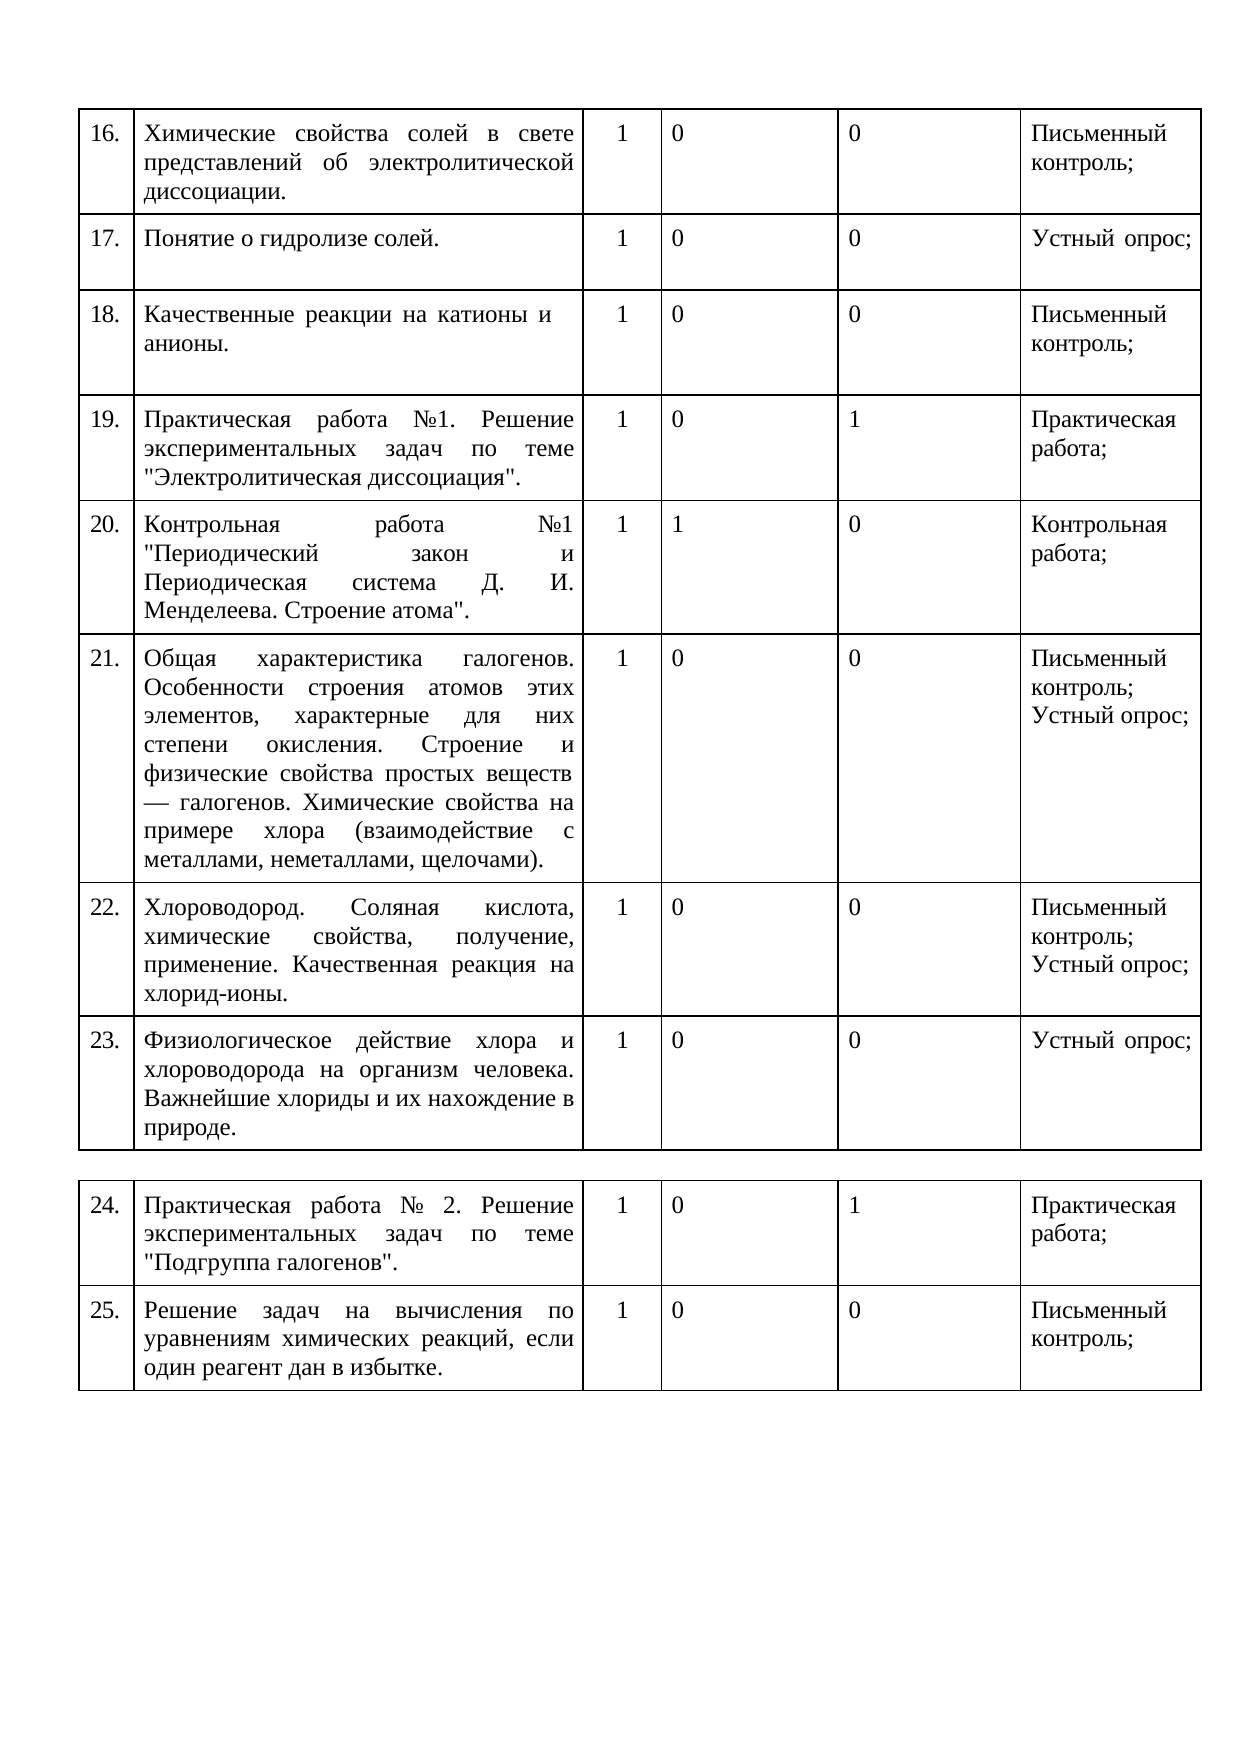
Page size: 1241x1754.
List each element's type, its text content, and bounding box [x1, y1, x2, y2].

table_cell Устный опрос; [1021, 1017, 1200, 1149]
table_header 24. [80, 1181, 133, 1285]
table_cell Письменный контроль; Устный опрос; [1021, 635, 1200, 882]
table_cell 1 [584, 1017, 661, 1149]
table_cell 19. [80, 396, 133, 499]
table_cell 1 [839, 396, 1020, 499]
table_cell 25. [80, 1286, 133, 1390]
table_cell Физиологическое действие хлора и хлороводорода на организм человека. Важнейшие хлориды и их нахождение в природе. [135, 1017, 582, 1149]
table_cell Практическая работа №1. Решение экспериментальных задач по теме "Электролитическая диссоциация". [135, 396, 582, 499]
table_cell 0 [662, 1017, 837, 1149]
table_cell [1021, 110, 1200, 213]
table_cell 0 [662, 1286, 837, 1390]
table_cell 1 [584, 501, 661, 633]
table_cell 0 [839, 291, 1020, 394]
table_cell 17. [80, 215, 133, 289]
table_cell 0 [662, 291, 837, 394]
table_cell 0 [839, 1017, 1020, 1149]
table_header Практическая работа № 2. Решение экспериментальных задач по теме "Подгруппа галогенов". [135, 1181, 582, 1285]
table_cell 0 [662, 883, 837, 1015]
table_cell 1 [584, 883, 661, 1015]
table_cell Контрольная работа; [1021, 501, 1200, 633]
table_cell Контрольная работа №1 "Периодический закон и Периодическая система Д. И. Менделеева. Строение атома". [135, 501, 582, 633]
table_header 1 [584, 1181, 661, 1285]
table_cell Письменный контроль; [1021, 291, 1200, 394]
table_cell Хлороводород. Соляная кислота, химические свойства, получение, применение. Качественная реакция на хлорид-ионы. [135, 883, 582, 1015]
table_cell 1 [584, 635, 661, 882]
table_cell Письменный контроль; Устный опрос; [1021, 883, 1200, 1015]
table_cell Практическая работа; [1021, 396, 1200, 499]
table_cell 1 [584, 110, 661, 213]
table_cell 0 [839, 635, 1020, 882]
table_header Практическая работа; [1021, 1181, 1200, 1285]
table_cell 0 [839, 1286, 1020, 1390]
table_cell Понятие о гидролизе солей. [135, 215, 582, 289]
table_cell 0 [839, 110, 1020, 213]
table_cell 23. [80, 1017, 133, 1149]
table_cell 0 [839, 883, 1020, 1015]
table_cell 20. [80, 501, 133, 633]
table_cell 1 [584, 215, 661, 289]
table_cell 0 [662, 110, 837, 213]
table_header 1 [839, 1181, 1020, 1285]
table_cell 0 [839, 215, 1020, 289]
table_cell Химические свойства солей в свете представлений об электролитической диссоциации. [135, 110, 582, 213]
table_cell 1 [662, 501, 837, 633]
table_cell 0 [662, 215, 837, 289]
table_cell 1 [584, 396, 661, 499]
table_cell 1 [584, 291, 661, 394]
table_cell Письменный контроль; [1021, 1286, 1200, 1390]
table_cell Устный опрос; [1021, 215, 1200, 289]
table_cell Решение задач на вычисления по уравнениям химических реакций, если один реагент дан в избытке. [135, 1286, 582, 1390]
table_cell 0 [662, 635, 837, 882]
table_cell 22. [80, 883, 133, 1015]
table_cell 0 [839, 501, 1020, 633]
table_cell 21. [80, 635, 133, 882]
table_cell Качественные реакции на катионы и анионы. [135, 291, 582, 394]
table_cell 0 [662, 396, 837, 499]
table_cell 1 [584, 1286, 661, 1390]
table_cell Общая характеристика галогенов. Особенности строения атомов этих элементов, характерные для них степени окисления. Строение и физические свойства простых веществ — галогенов. Химические свойства на примере хлора (взаимодействие с металлами, неметаллами, щелочами). [135, 635, 582, 882]
table_cell 18. [80, 291, 133, 394]
table_cell 16. [80, 110, 133, 213]
table_header 0 [662, 1181, 837, 1285]
